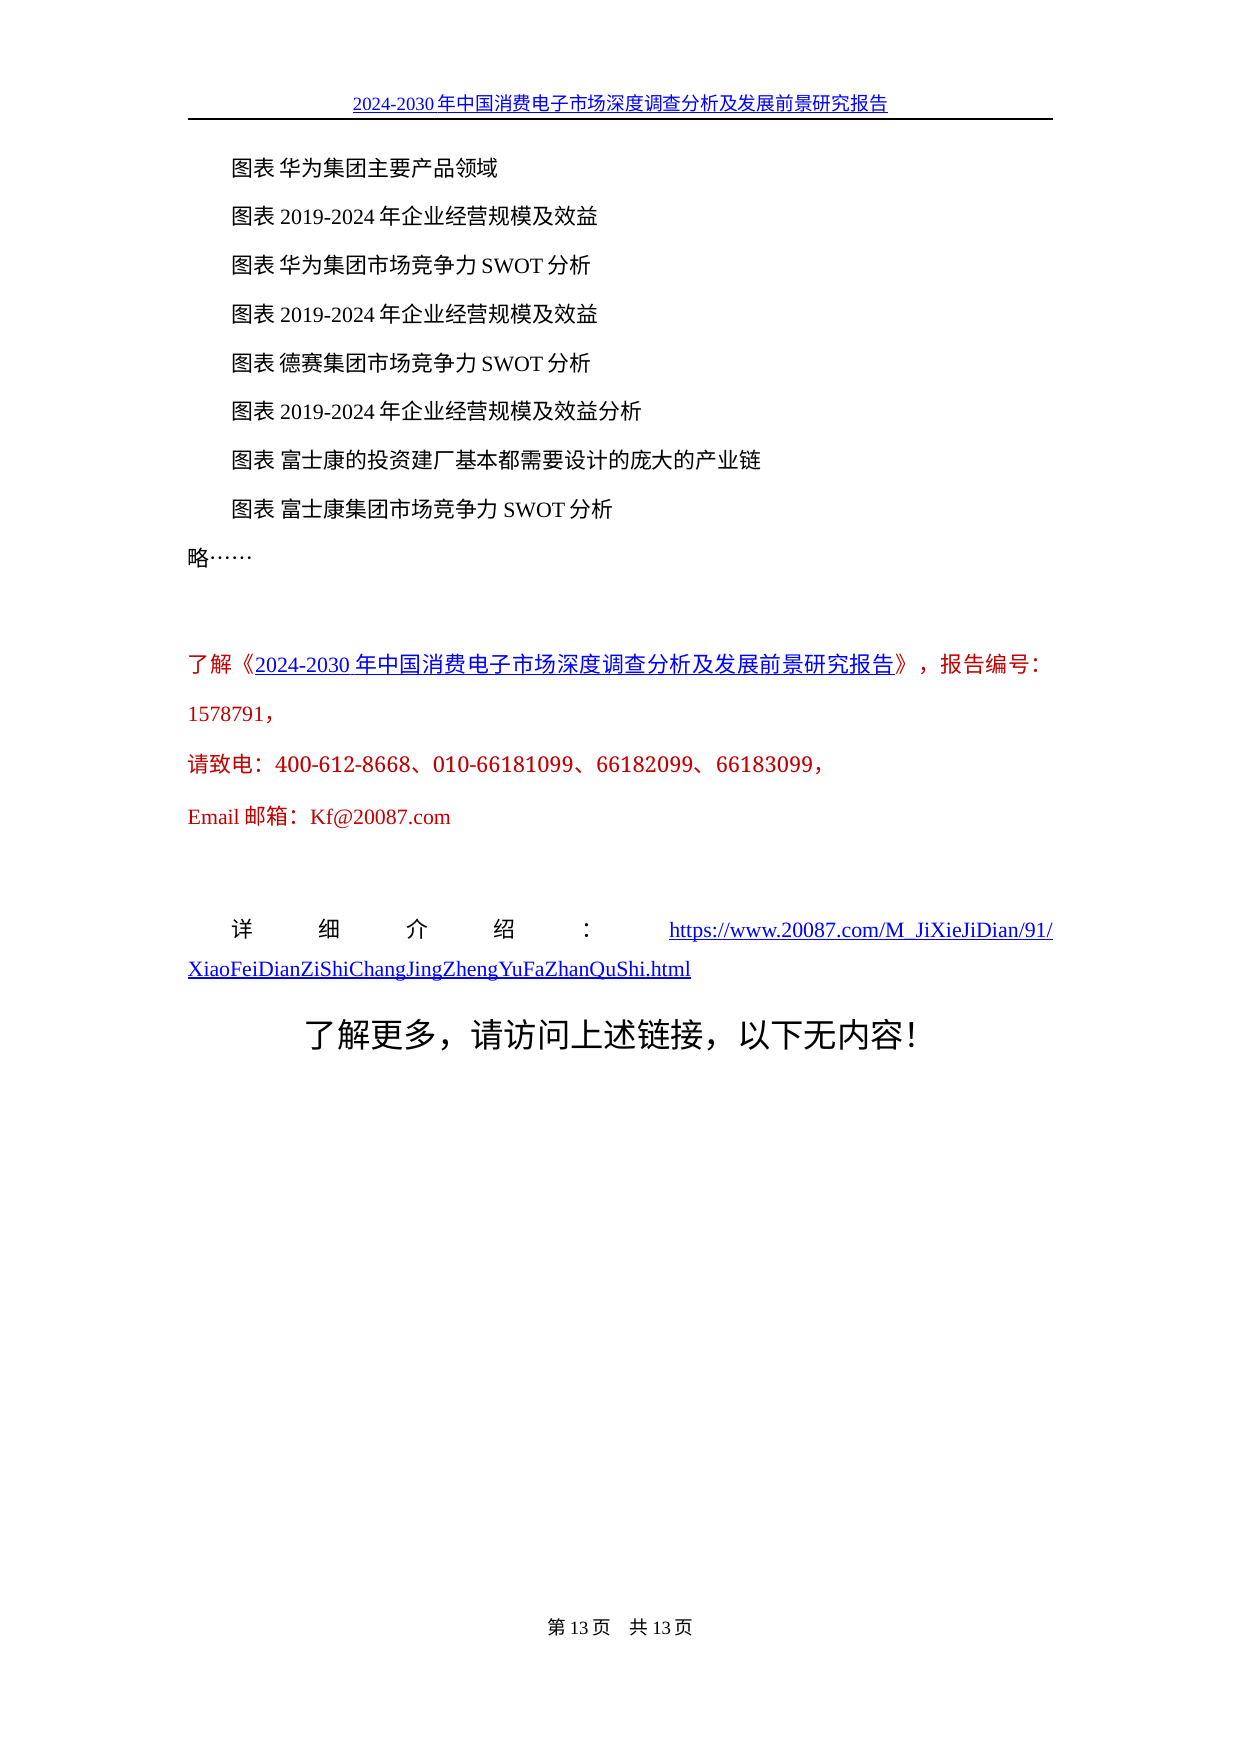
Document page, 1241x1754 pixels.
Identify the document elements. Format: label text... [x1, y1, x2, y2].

title 了解更多，请访问上述链接，以下无内容！ [187, 1000, 1053, 1065]
text 请致电：400-612-8668、010-66181099、66182099、66183099， [187, 747, 1053, 779]
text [187, 150, 1053, 573]
text Email邮箱：Kf@20087.com [187, 798, 1053, 831]
text 详细介绍：https://www.20087.com/M_JiXieJiDian/91/XiaoFeiDianZiShiChangJingZhengYuFaZhanQuShi.html [187, 911, 1053, 984]
text 了解《2024-2030年中国消费电子市场深度调查分析及发展前景研究报告》，报告编号：1578791， [187, 647, 1053, 728]
